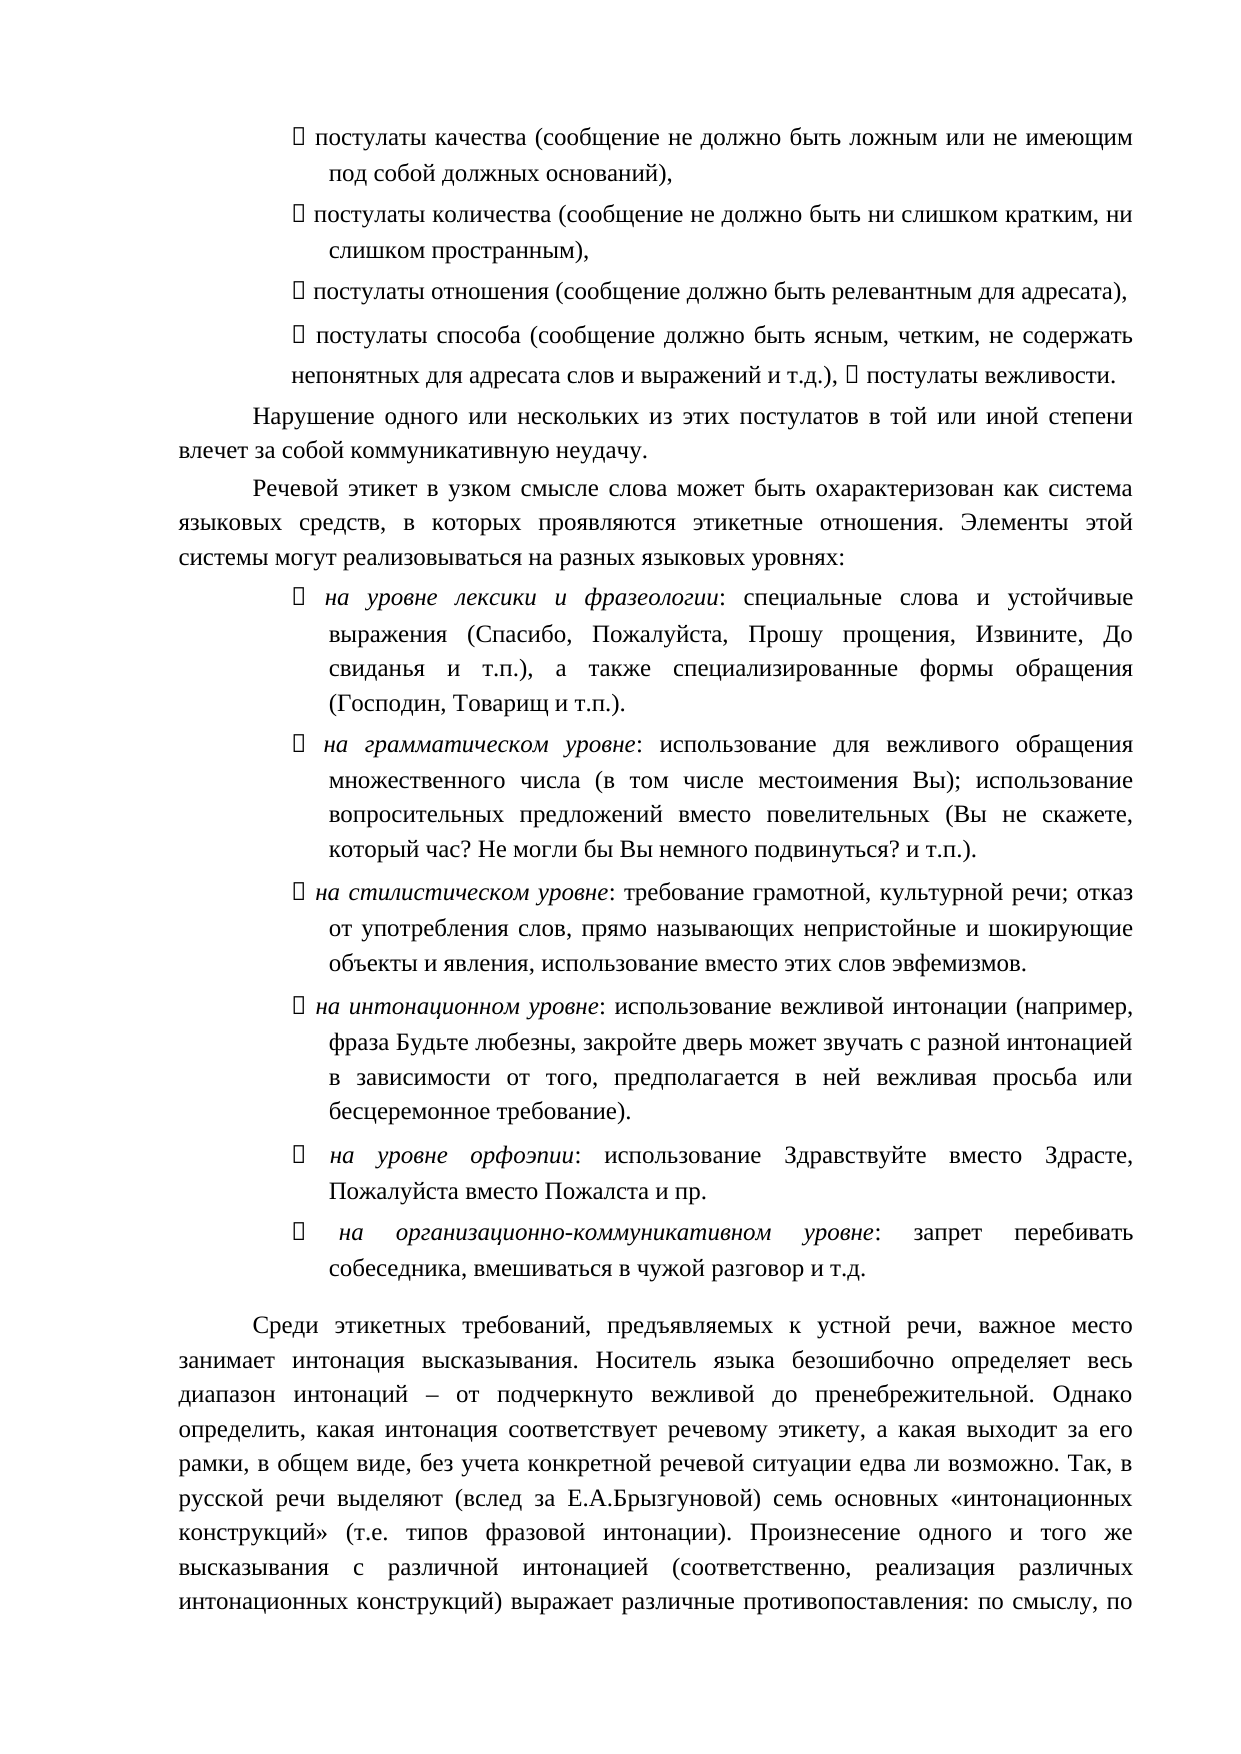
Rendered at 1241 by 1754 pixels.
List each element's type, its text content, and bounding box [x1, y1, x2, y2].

text Нарушение одного или нескольких из этих постулатов в той или иной степени влечет за собой коммуникативную неудачу. [178, 401, 1134, 464]
text  постулаты количества (сообщение не должно быть ни слишком кратким, ни слишком пространным), [291, 195, 1134, 264]
text  на грамматическом уровне: использование для вежливого обращения множественного числа (в том числе местоимения Вы); использование вопросительных предложений вместо повелительных (Вы не скажете, который час? Не могли бы Вы немного подвинуться? и т.п.). [291, 725, 1134, 863]
text  постулаты способа (сообщение должно быть ясным, четким, не содержать непонятных для адресата слов и выражений и т.д.),  постулаты вежливости. [291, 316, 1134, 391]
text Речевой этикет в узком смысле слова может быть охарактеризован как система языковых средств, в которых проявляются этикетные отношения. Элементы этой системы могут реализовываться на разных языковых уровнях: [178, 473, 1134, 570]
text  на организационно-коммуникативном уровне: запрет перебивать собеседника, вмешиваться в чужой разговор и т.д. [291, 1213, 1134, 1282]
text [178, 1310, 1134, 1615]
text  на стилистическом уровне: требование грамотной, культурной речи; отказ от употребления слов, прямо называющих непристойные и шокирующие объекты и явления, использование вместо этих слов эвфемизмов. [291, 874, 1134, 977]
text  постулаты качества (сообщение не должно быть ложным или не имеющим под собой должных оснований), [291, 118, 1134, 187]
text  на уровне орфоэпии: использование Здравствуйте вместо Здрасте, Пожалуйста вместо Пожалста и пр. [291, 1136, 1134, 1205]
text  на интонационном уровне: использование вежливой интонации (например, фраза Будьте любезны, закройте дверь может звучать с разной интонацией в зависимости от того, предполагается в ней вежливая просьба или бесцеремонное требование). [291, 988, 1134, 1125]
text  на уровне лексики и фразеологии: специальные слова и устойчивые выражения (Спасибо, Пожалуйста, Прошу прощения, Извините, До свиданья и т.п.), а также специализированные формы обращения (Господин, Товарищ и т.п.). [291, 579, 1134, 717]
text  постулаты отношения (сообщение должно быть релевантным для адресата), [291, 272, 1134, 307]
